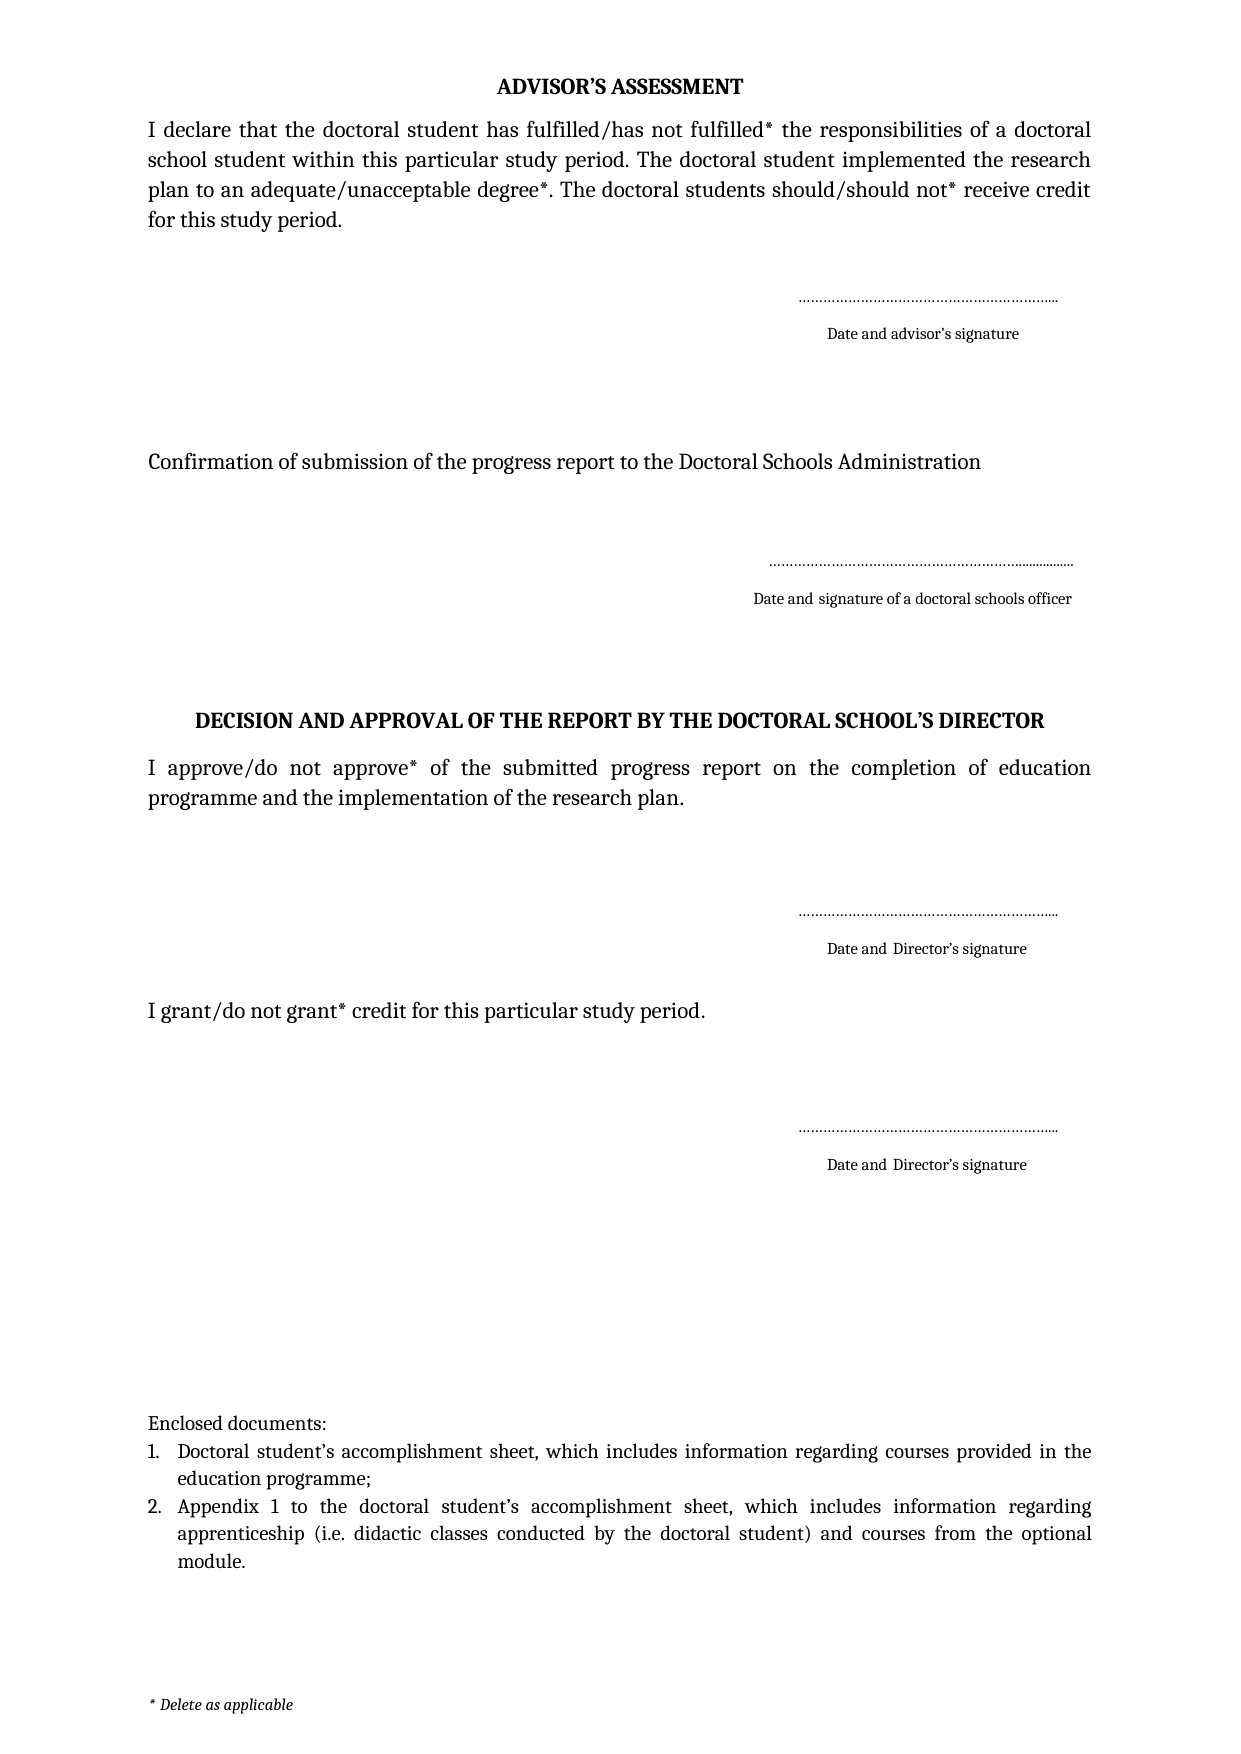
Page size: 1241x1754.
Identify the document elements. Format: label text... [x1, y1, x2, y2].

text I grant/do not grant* credit for this particular study period. [148, 998, 1093, 1024]
text ……………………………………………………... [148, 1118, 1093, 1137]
text ……………………………………………………................ [148, 552, 1093, 571]
text I declare that the doctoral student has fulfilled/has not fulfilled* the responsibilities of a doctoral school student within this particular study period. The doctoral student implemented the research plan to an adequate/unacceptable degree*. The doctoral students should/should not* receive credit for this study period. [148, 117, 1093, 233]
text Date and Director’s signature [738, 1155, 1093, 1174]
text ……………………………………………………... [148, 902, 1093, 921]
text Date and Director’s signature [738, 939, 1093, 958]
text Confirmation of submission of the progress report to the Doctoral Schools Administration [148, 448, 1093, 475]
text Date and advisor’s signature [738, 324, 1093, 344]
text Date and signature of a doctoral schools officer [738, 589, 1093, 608]
text ……………………………………………………... [148, 287, 1093, 306]
text ADVISOR’S ASSESSMENT [148, 74, 1093, 100]
text DECISION AND APPROVAL OF THE REPORT BY THE DOCTORAL SCHOOL’S DIRECTOR [148, 707, 1093, 734]
list Doctoral student’s accomplishment sheet, which includes information regarding courses provided in the education programme; [148, 1439, 1093, 1491]
text I approve/do not approve* of the submitted progress report on the completion of education programme and the implementation of the research plan. [148, 754, 1093, 811]
text Enclosed documents: [148, 1412, 1093, 1436]
list Appendix 1 to the doctoral student’s accomplishment sheet, which includes information regarding apprenticeship (i.e. didactic classes conducted by the doctoral student) and courses from the optional module. [148, 1494, 1093, 1573]
